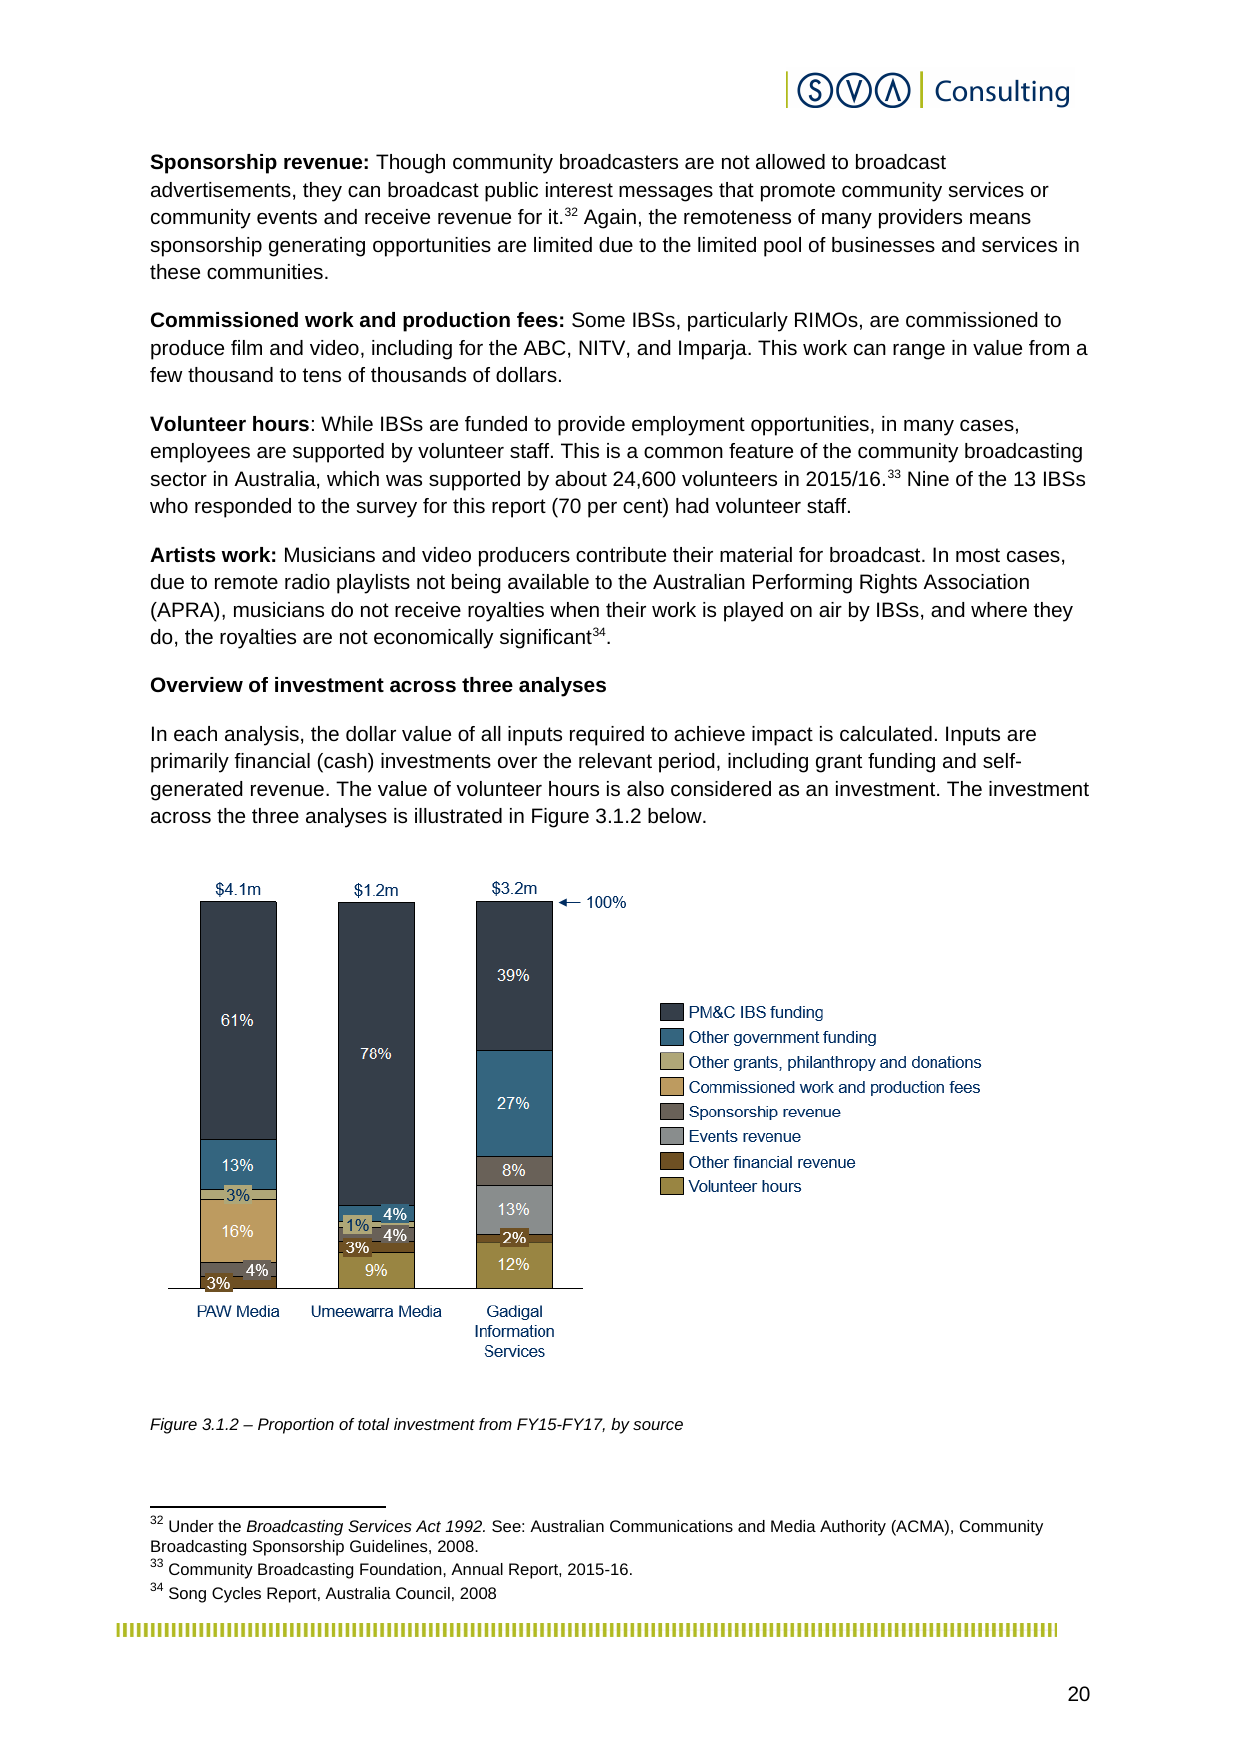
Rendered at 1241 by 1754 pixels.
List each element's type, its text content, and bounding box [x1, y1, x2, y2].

text Volunteer hours: While IBSs are funded to provide employment opportunities, in many cases, employees are supported by volunteer staff. This is a common feature of the community broadcasting sector in Australia, which was supported by about 24,600 volunteers in 2015/16. Nine of the 13 IBSs who responded to the survey for this report (70 per cent) had volunteer staff. [150, 412, 1090, 518]
picture [786, 67, 1075, 108]
picture [150, 863, 987, 1364]
text Figure 3.1.2 – Proportion of total investment from FY15-FY17, by source [150, 1414, 1090, 1434]
text Overview of investment across three analyses [150, 673, 1090, 697]
picture [116, 1623, 1057, 1637]
text Commissioned work and production fees: Some IBSs, particularly RIMOs, are commissioned to produce film and video, including for the ABC, NITV, and Imparja. This work can range in value from a few thousand to tens of thousands of dollars. [150, 308, 1090, 387]
text Sponsorship revenue: Though community broadcasters are not allowed to broadcast advertisements, they can broadcast public interest messages that promote community services or community events and receive revenue for it. Again, the remoteness of many providers means sponsorship generating opportunities are limited due to the limited pool of businesses and services in these communities. [150, 150, 1090, 284]
text Artists work: Musicians and video producers contribute their material for broadcast. In most cases, due to remote radio playlists not being available to the Australian Performing Rights Association (APRA), musicians do not receive royalties when their work is played on air by IBSs, and where they do, the royalties are not economically significant. [150, 542, 1090, 649]
text In each analysis, the dollar value of all inputs required to achieve impact is calculated. Inputs are primarily financial (cash) investments over the relevant period, including grant funding and self-generated revenue. The value of volunteer hours is also considered as an investment. The investment across the three analyses is illustrated in Figure 3.1.2 below. [150, 722, 1090, 828]
